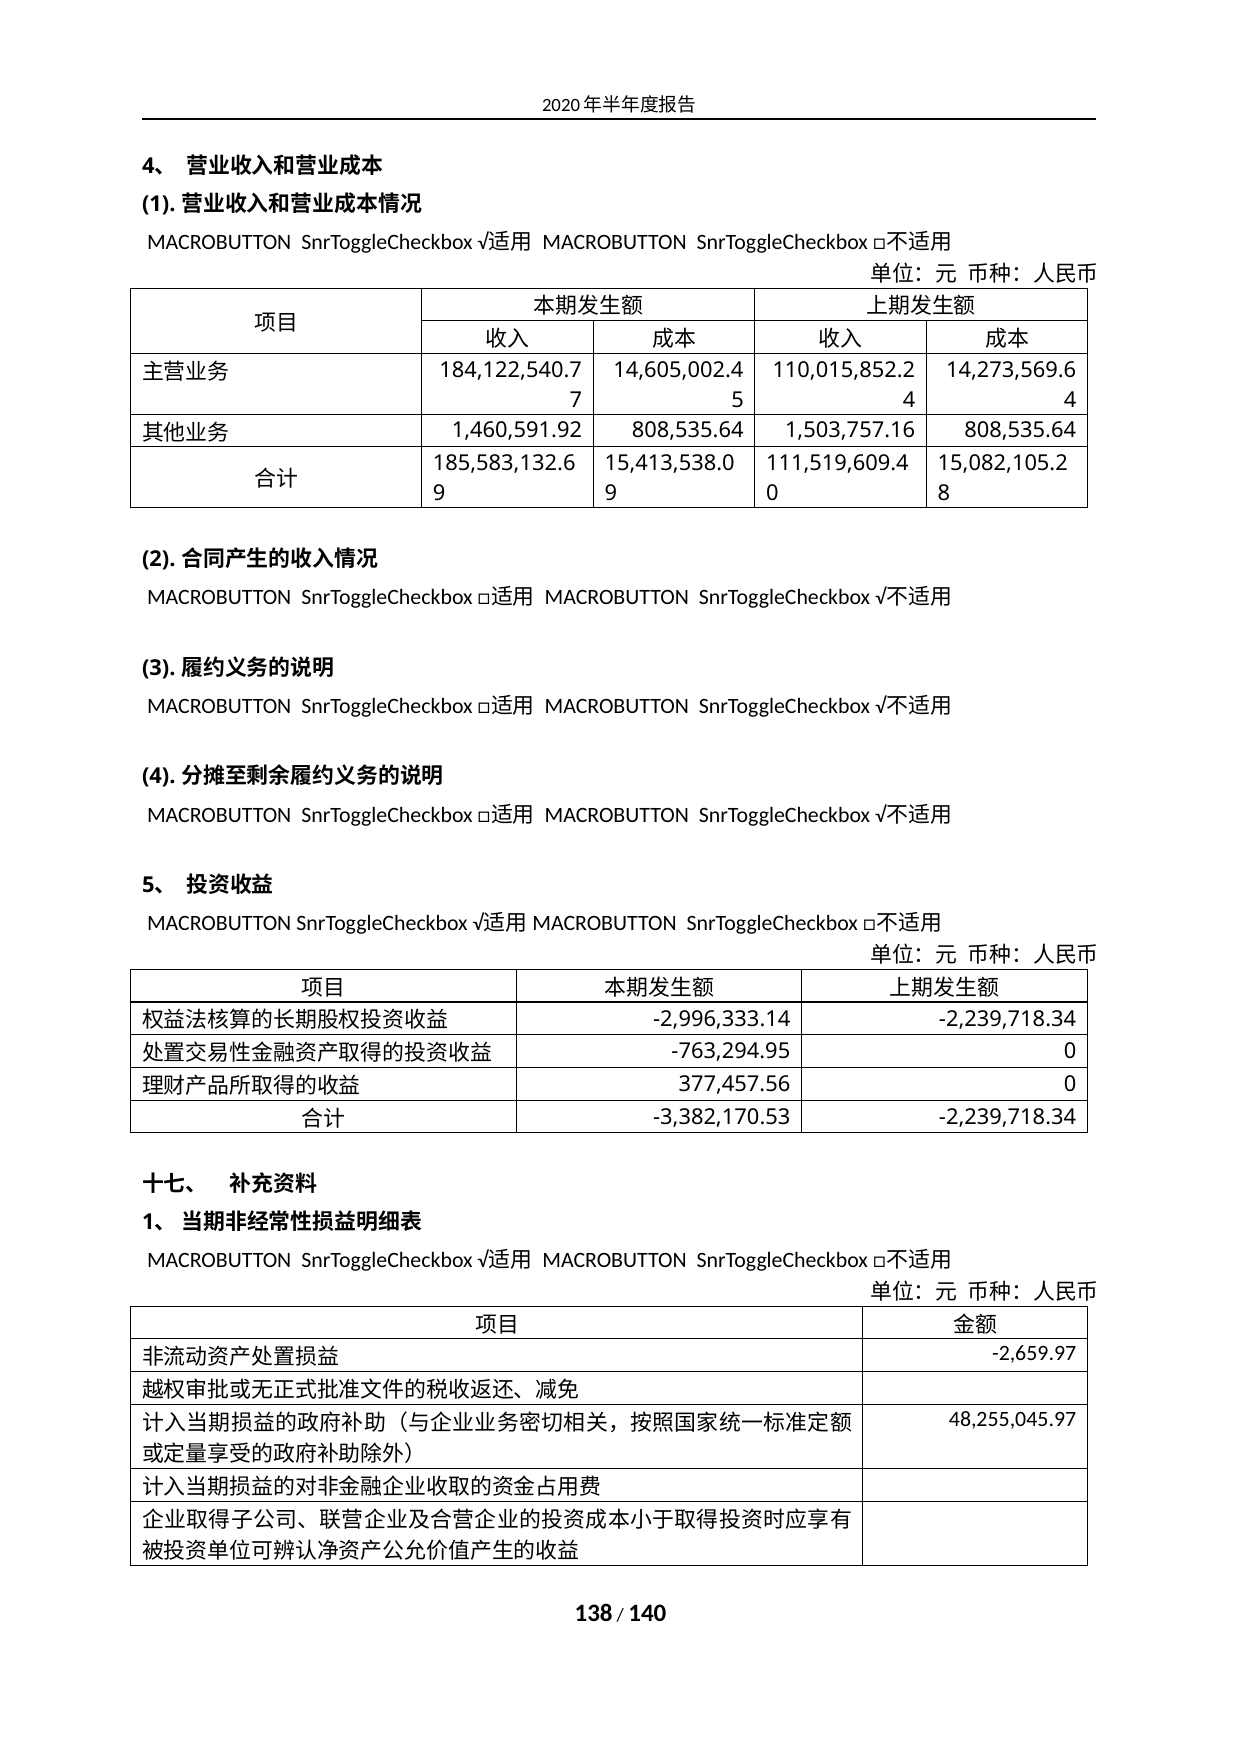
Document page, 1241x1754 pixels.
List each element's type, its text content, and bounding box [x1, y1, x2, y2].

subtitle 补充资料 [142, 1166, 1098, 1198]
subtitle 营业收入和营业成本 [142, 148, 1098, 180]
